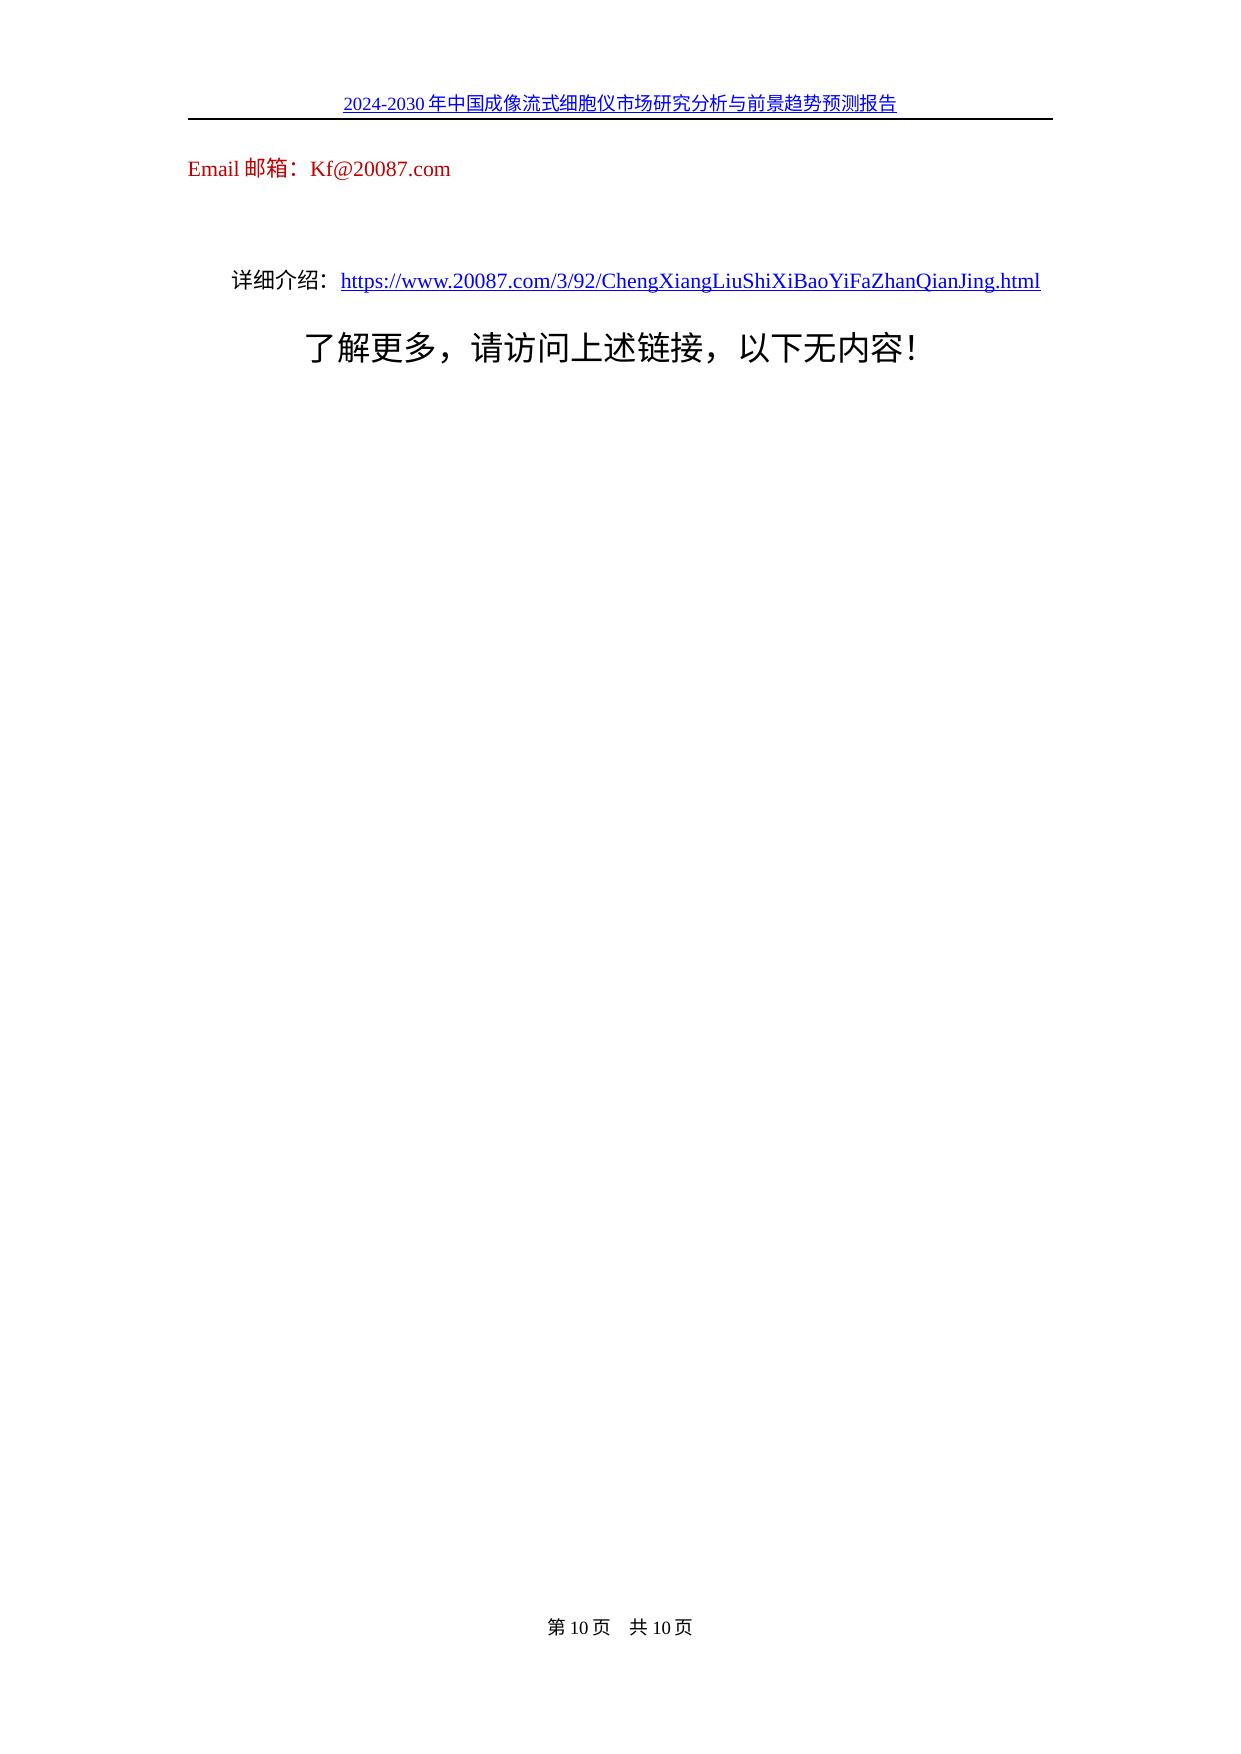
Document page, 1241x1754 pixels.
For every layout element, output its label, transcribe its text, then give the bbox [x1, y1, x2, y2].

title 了解更多，请访问上述链接，以下无内容！ [187, 313, 1053, 378]
text 详细介绍：https://www.20087.com/3/92/ChengXiangLiuShiXiBaoYiFaZhanQianJing.html [187, 263, 1053, 296]
text Email邮箱：Kf@20087.com [187, 150, 1053, 183]
